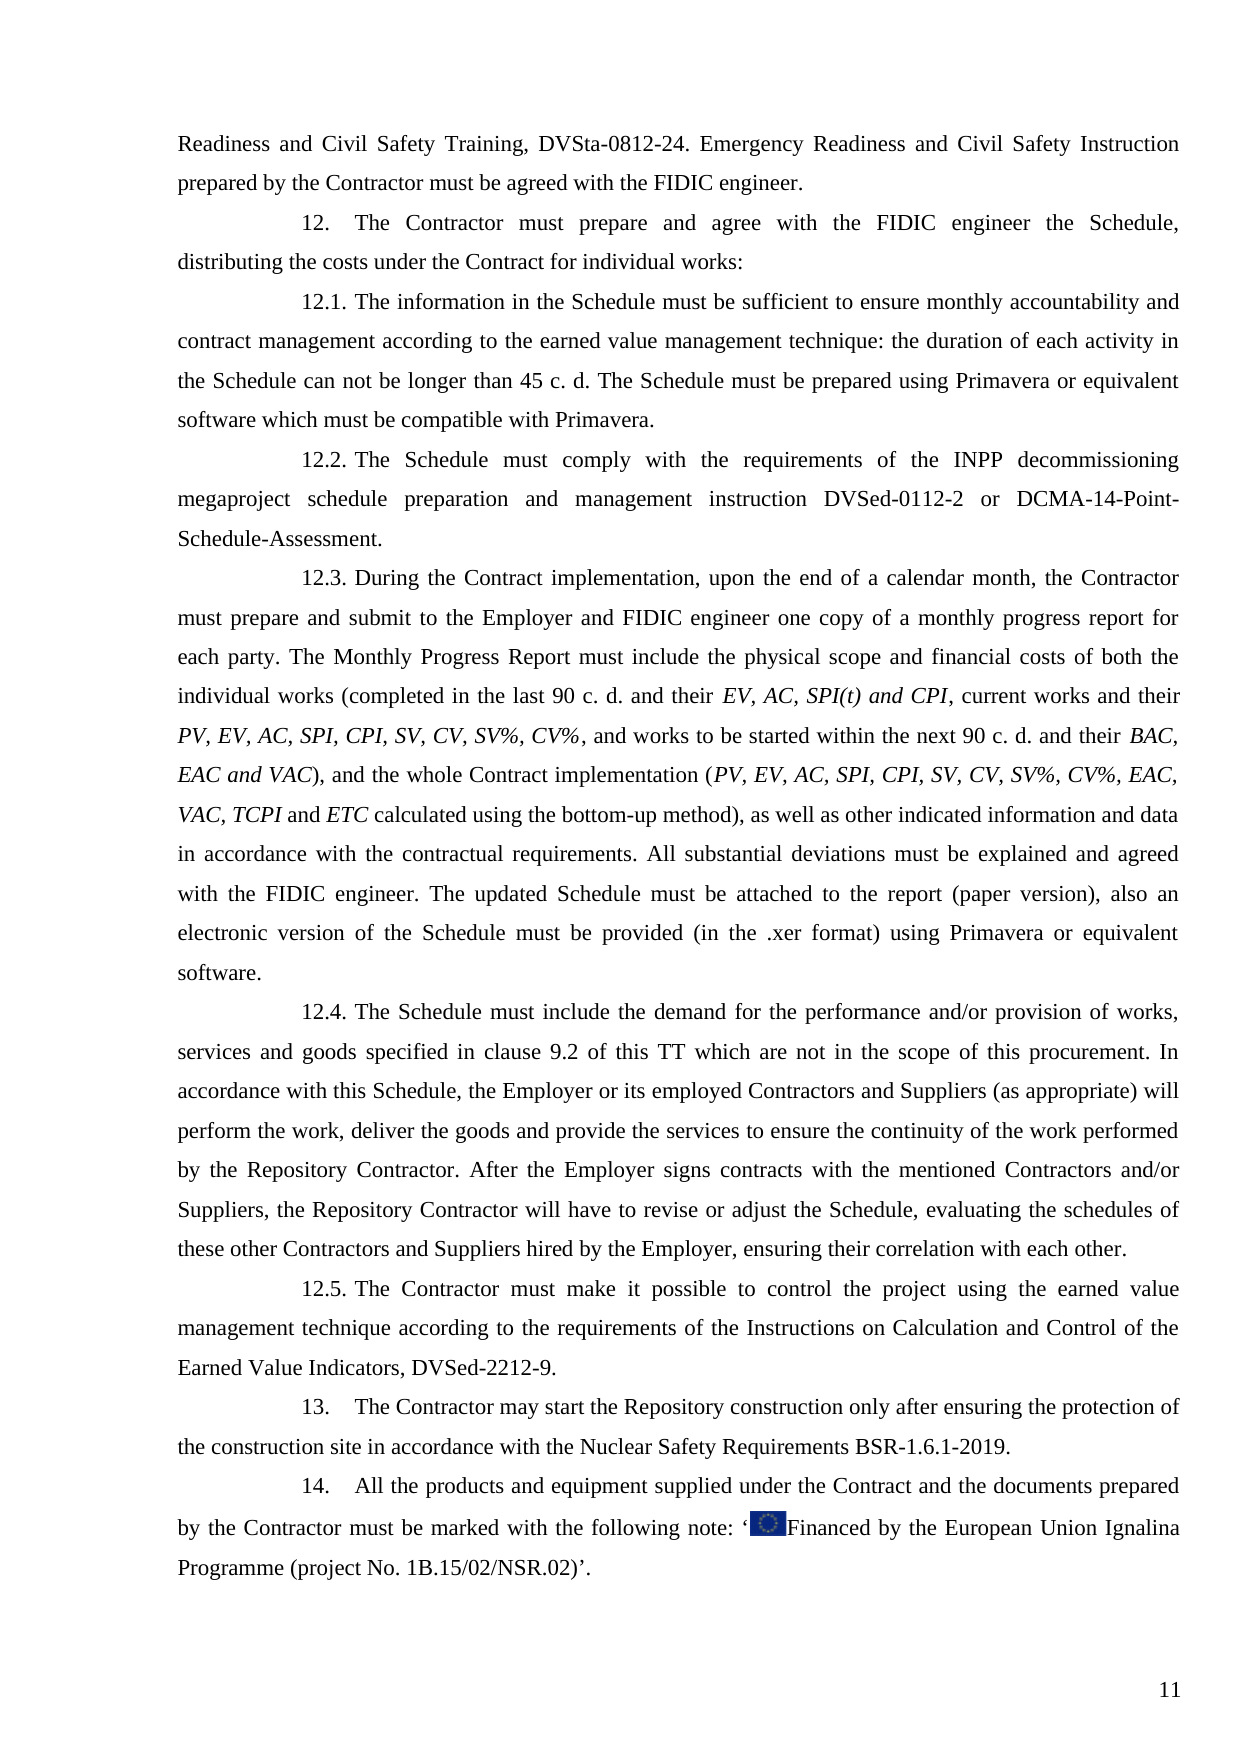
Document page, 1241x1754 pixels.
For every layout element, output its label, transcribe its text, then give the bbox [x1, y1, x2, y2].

list The Contractor may start the Repository construction only after ensuring the protection of the construction site in accordance with the Nuclear Safety Requirements BSR-1.6.1-2019. [177, 1393, 1181, 1459]
list The Contractor must make it possible to control the project using the earned value management technique according to the requirements of the Instructions on Calculation and Control of the Earned Value Indicators, DVSed-2212-9. [177, 1275, 1181, 1380]
list The Schedule must include the demand for the performance and/or provision of works, services and goods specified in clause 9.2 of this TT which are not in the scope of this procurement. In accordance with this Schedule, the Employer or its employed Contractors and Suppliers (as appropriate) will perform the work, deliver the goods and provide the services to ensure the continuity of the work performed by the Repository Contractor. After the Employer signs contracts with the mentioned Contractors and/or Suppliers, the Repository Contractor will have to revise or adjust the Schedule, evaluating the schedules of these other Contractors and Suppliers hired by the Employer, ensuring their correlation with each other. [177, 998, 1181, 1262]
list All the products and equipment supplied under the Contract and the documents prepared by the Contractor must be marked with the following note: ‘Financed by the European Union Ignalina Programme (project No. 1B.15/02/NSR.02)’. [177, 1472, 1181, 1580]
picture [750, 1511, 787, 1536]
list The information in the Schedule must be sufficient to ensure monthly accountability and contract management according to the earned value management technique: the duration of each activity in the Schedule can not be longer than 45 c. d. The Schedule must be prepared using Primavera or equivalent software which must be compatible with Primavera. [177, 288, 1181, 433]
list The Contractor must prepare and agree with the FIDIC engineer the Schedule, distributing the costs under the Contract for individual works: [177, 209, 1181, 275]
list The Schedule must comply with the requirements of the INPP decommissioning megaproject schedule preparation and management instruction DVSed-0112-2 or DCMA-14-Point-Schedule-Assessment. [177, 446, 1181, 551]
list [177, 130, 1181, 196]
list During the Contract implementation, upon the end of a calendar month, the Contractor must prepare and submit to the Employer and FIDIC engineer one copy of a monthly progress report for each party. The Monthly Progress Report must include the physical scope and financial costs of both the individual works (completed in the last 90 c. d. and their EV, AC, SPI(t) and CPI, current works and their PV, EV, AC, SPI, CPI, SV, CV, SV%, CV%, and works to be started within the next 90 c. d. and their BAC, EAC and VAC), and the whole Contract implementation (PV, EV, AC, SPI, CPI, SV, CV, SV%, CV%, EAC, VAC, TCPI and ETC calculated using the bottom-up method), as well as other indicated information and data in accordance with the contractual requirements. All substantial deviations must be explained and agreed with the FIDIC engineer. The updated Schedule must be attached to the report (paper version), also an electronic version of the Schedule must be provided (in the .xer format) using Primavera or equivalent software. [177, 564, 1181, 985]
